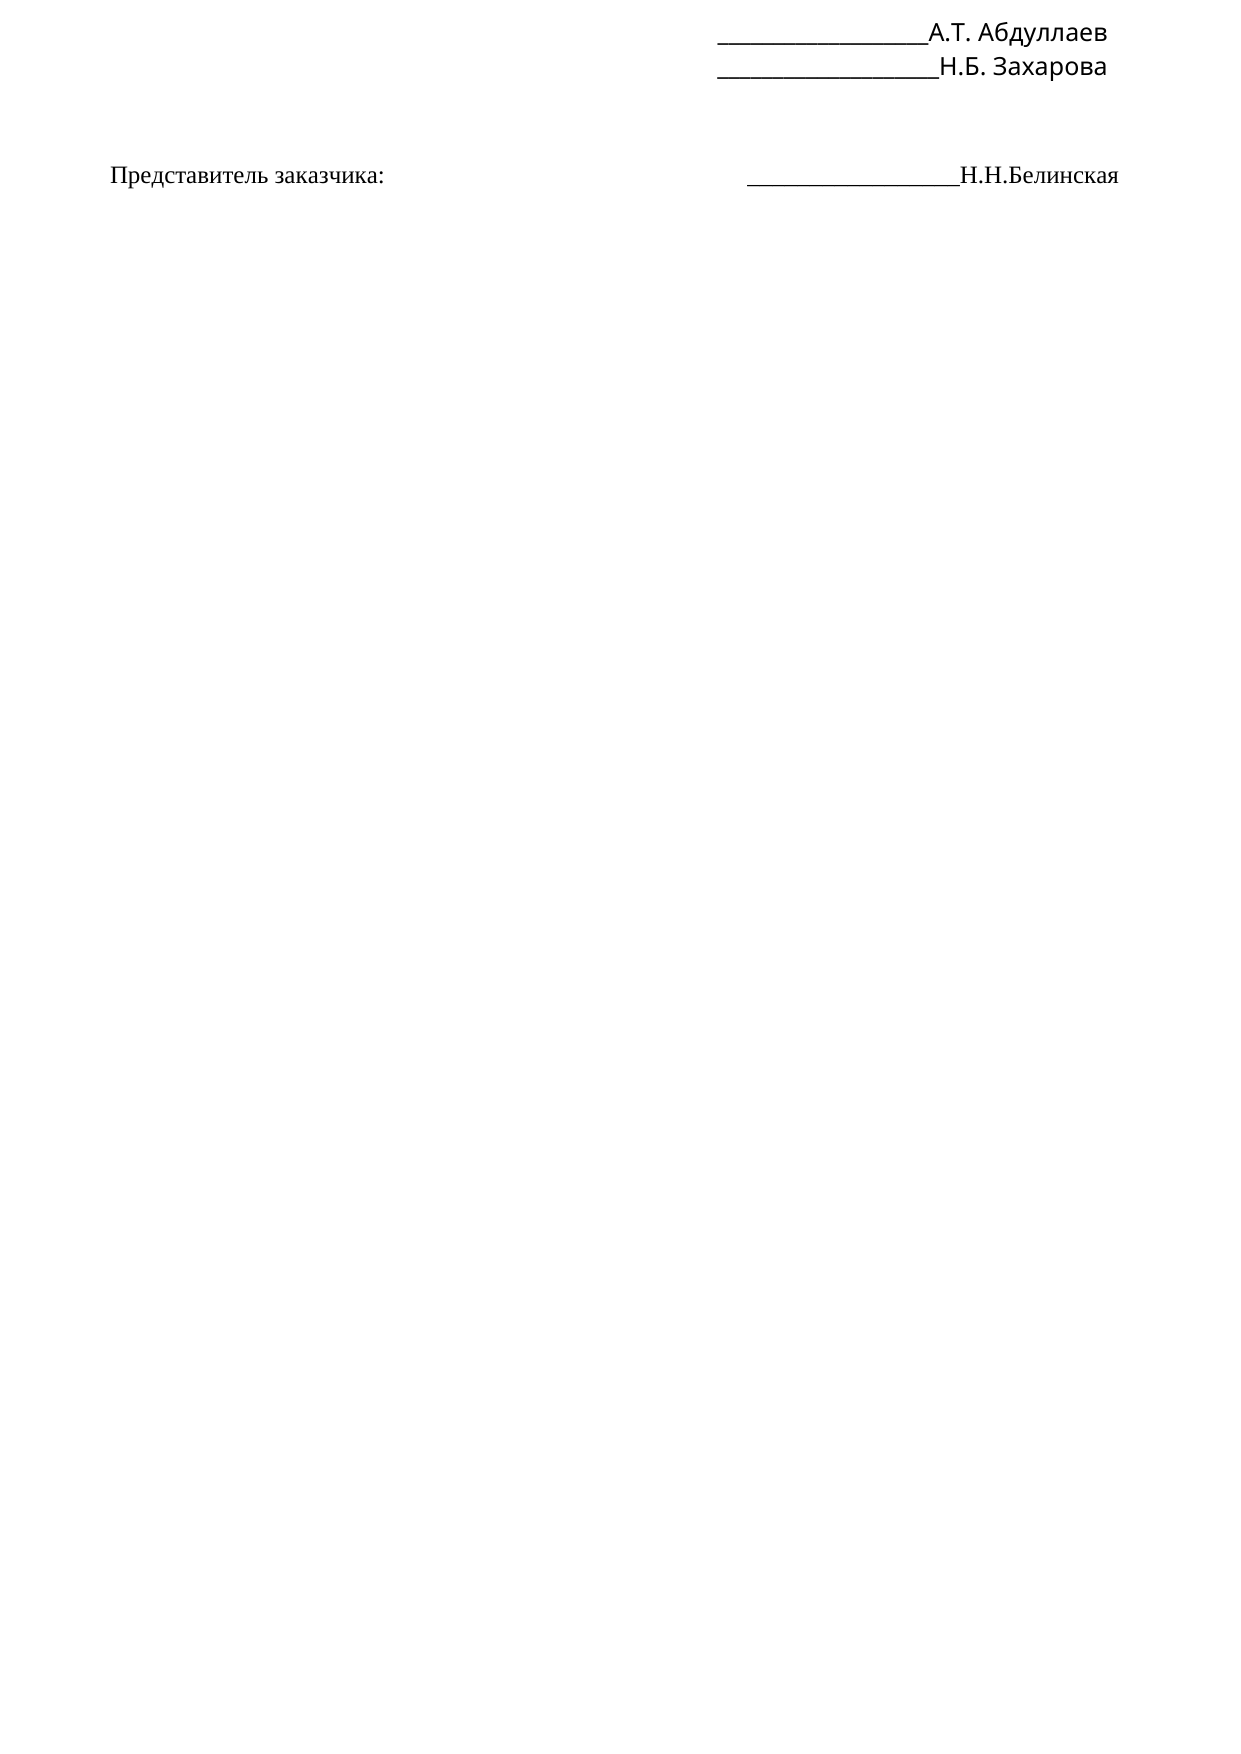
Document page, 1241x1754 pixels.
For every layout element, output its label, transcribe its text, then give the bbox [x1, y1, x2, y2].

text Представитель заказчика: _________________Н.Н.Белинская [103, 160, 1196, 188]
text ___________________А.Т. Абдуллаев [103, 15, 1108, 49]
text ____________________Н.Б. Захарова [103, 49, 1108, 83]
